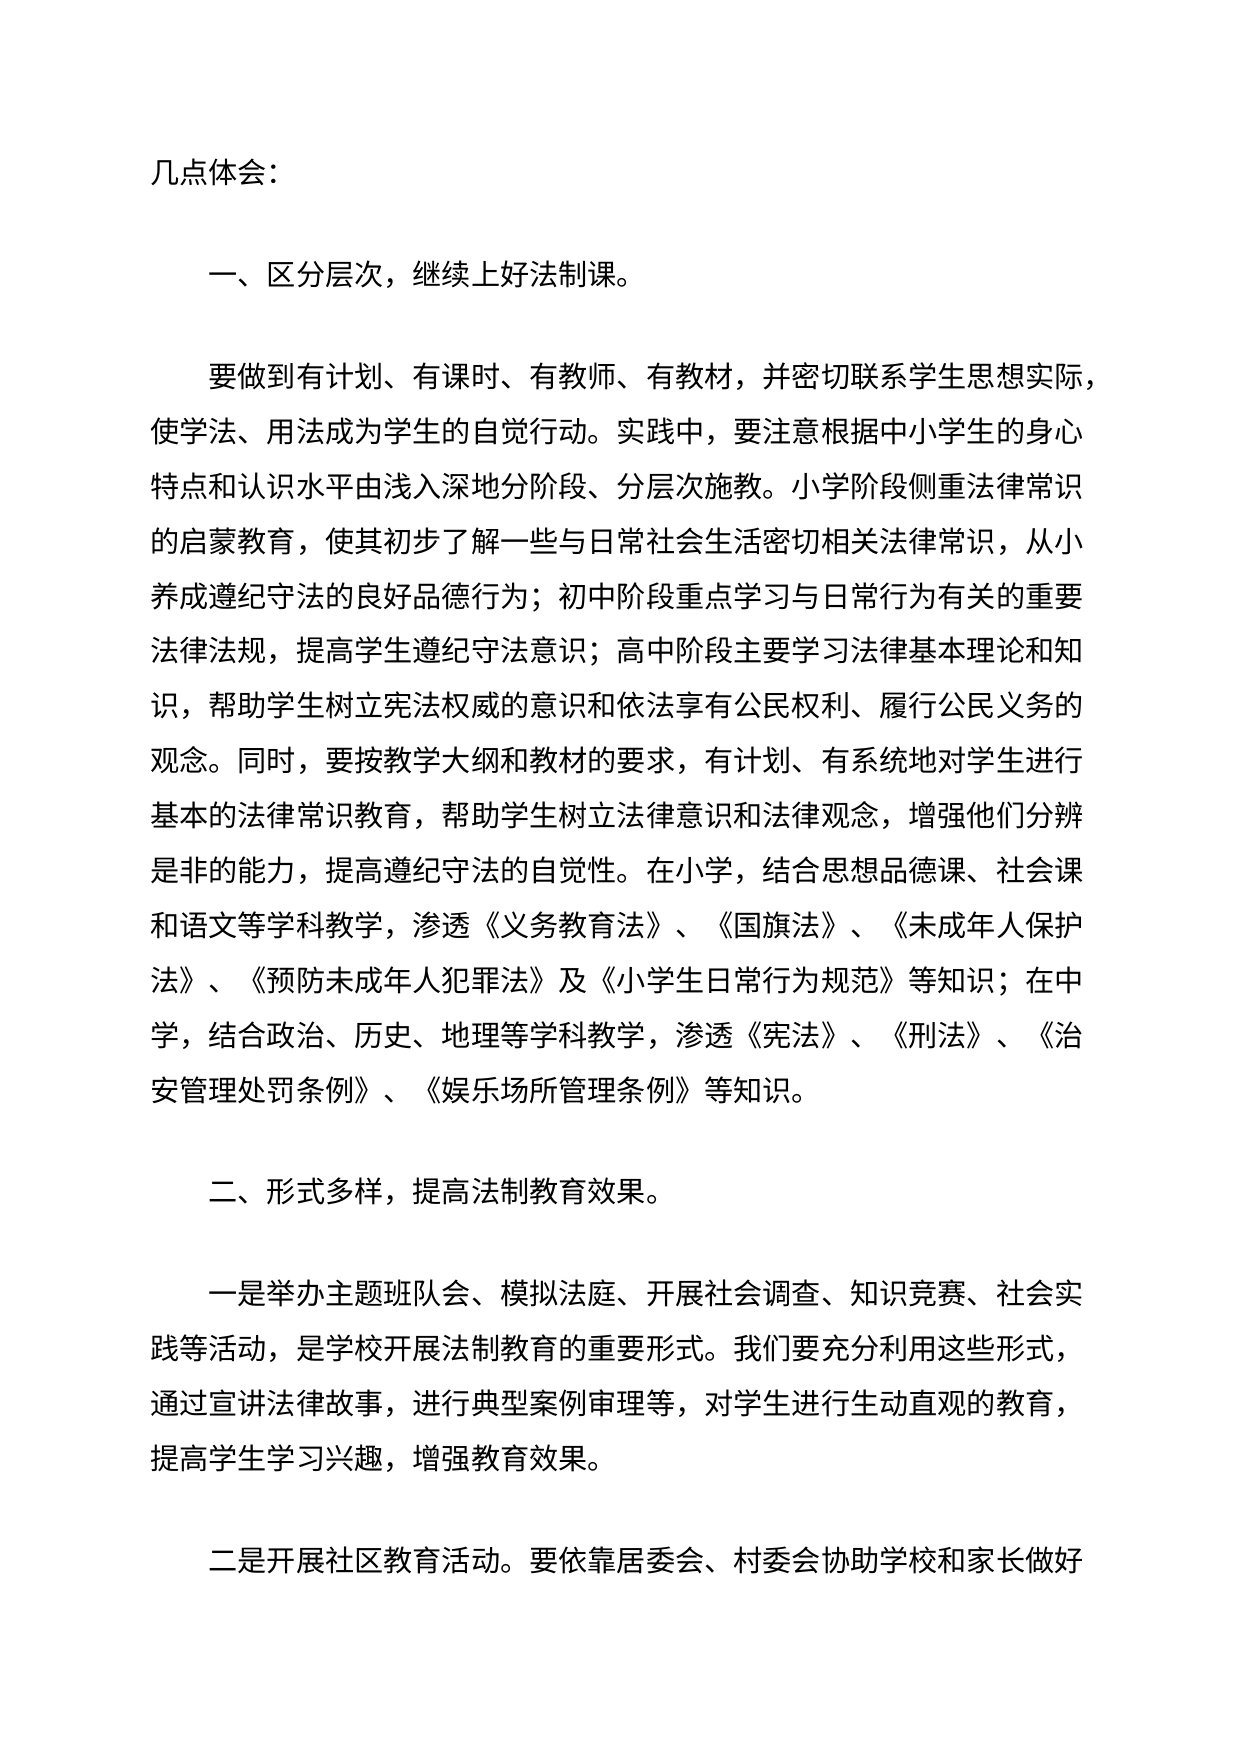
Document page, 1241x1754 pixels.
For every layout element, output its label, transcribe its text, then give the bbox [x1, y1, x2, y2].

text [150, 150, 1090, 192]
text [150, 1537, 1090, 1579]
text 二、形式多样，提高法制教育效果。 [150, 1169, 1090, 1211]
text 要做到有计划、有课时、有教师、有教材，并密切联系学生思想实际，使学法、用法成为学生的自觉行动。实践中，要注意根据中小学生的身心特点和认识水平由浅入深地分阶段、分层次施教。小学阶段侧重法律常识的启蒙教育，使其初步了解一些与日常社会生活密切相关法律常识，从小养成遵纪守法的良好品德行为；初中阶段重点学习与日常行为有关的重要法律法规，提高学生遵纪守法意识；高中阶段主要学习法律基本理论和知识，帮助学生树立宪法权威的意识和依法享有公民权利、履行公民义务的观念。同时，要按教学大纲和教材的要求，有计划、有系统地对学生进行基本的法律常识教育，帮助学生树立法律意识和法律观念，增强他们分辨是非的能力，提高遵纪守法的自觉性。在小学，结合思想品德课、社会课和语文等学科教学，渗透《义务教育法》、《国旗法》、《未成年人保护法》、《预防未成年人犯罪法》及《小学生日常行为规范》等知识；在中学，结合政治、历史、地理等学科教学，渗透《宪法》、《刑法》、《治安管理处罚条例》、《娱乐场所管理条例》等知识。 [150, 353, 1090, 1109]
text 一是举办主题班队会、模拟法庭、开展社会调查、知识竞赛、社会实践等活动，是学校开展法制教育的重要形式。我们要充分利用这些形式，通过宣讲法律故事，进行典型案例审理等，对学生进行生动直观的教育，提高学生学习兴趣，增强教育效果。 [150, 1271, 1090, 1478]
text 一、区分层次，继续上好法制课。 [150, 252, 1090, 294]
